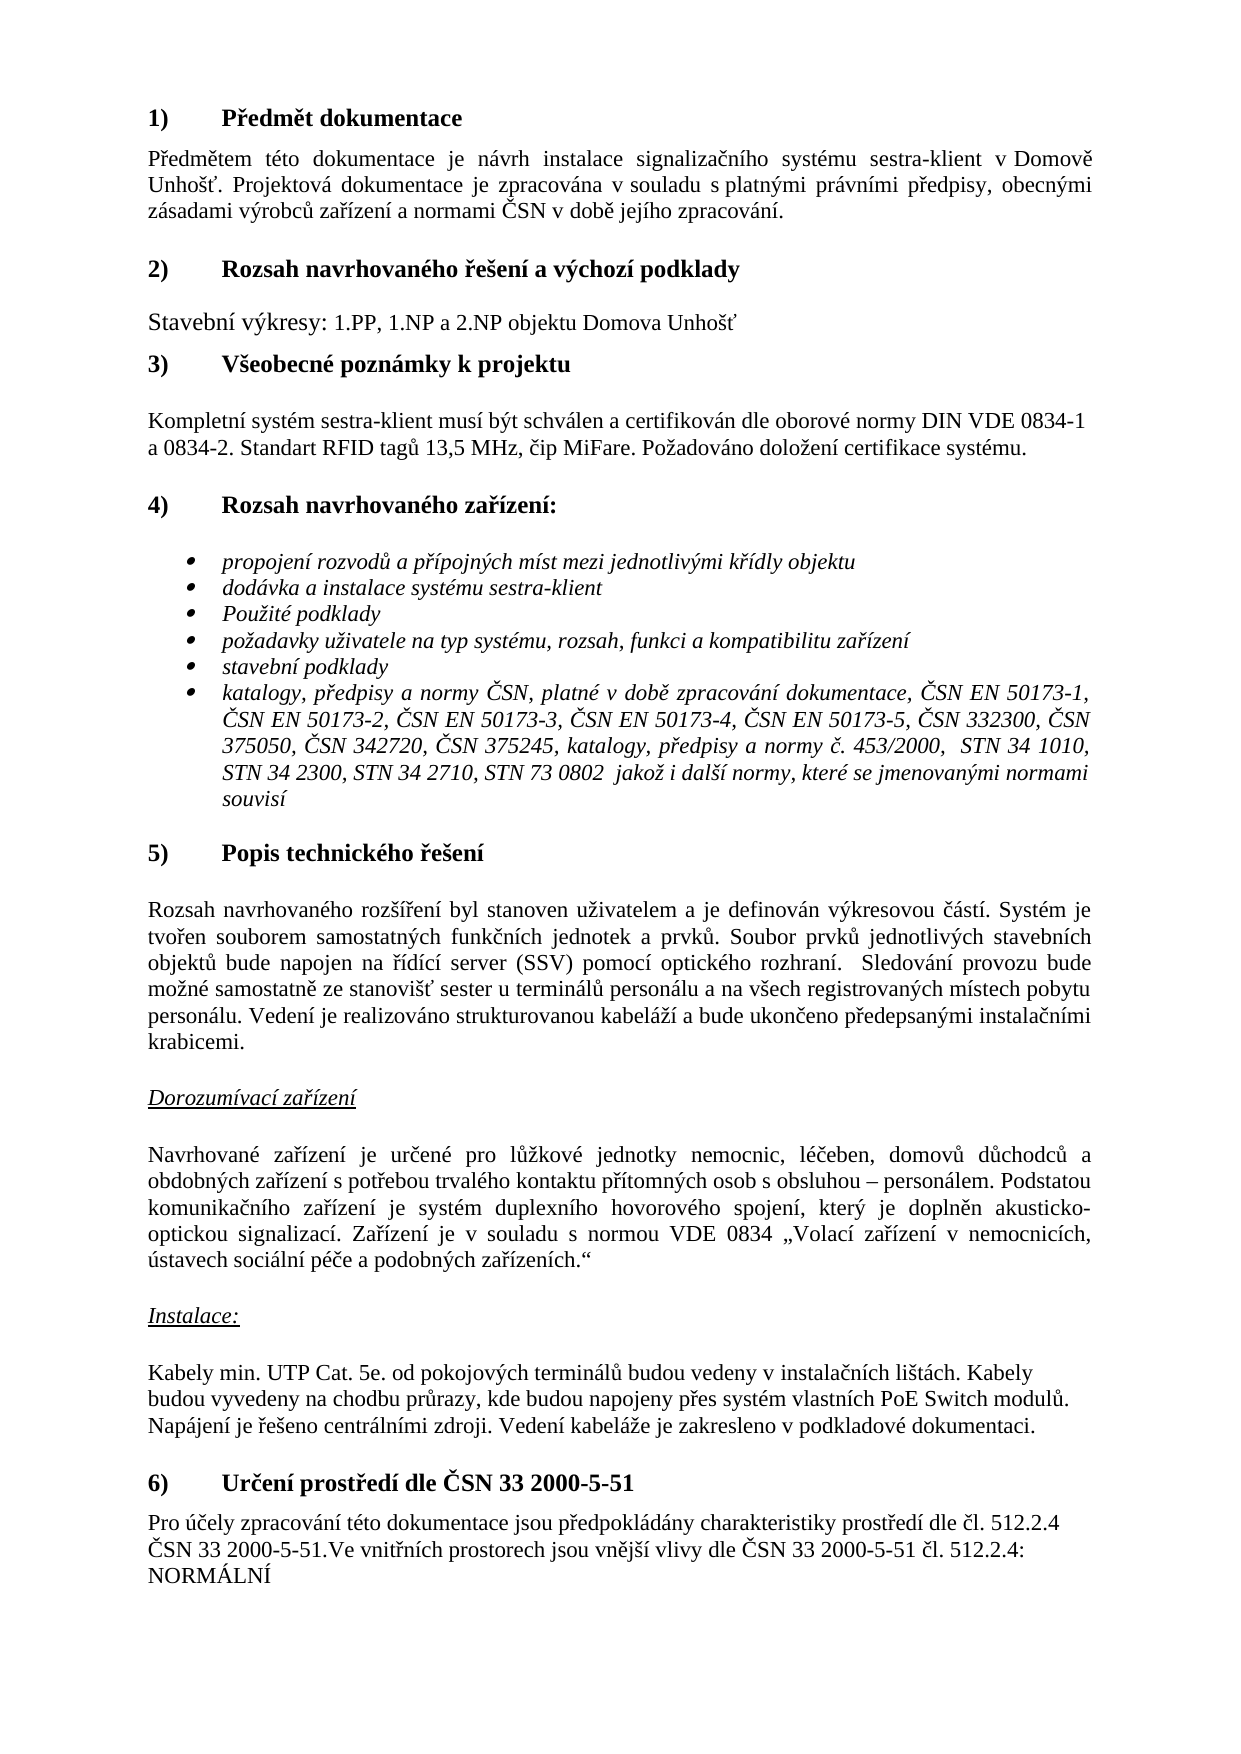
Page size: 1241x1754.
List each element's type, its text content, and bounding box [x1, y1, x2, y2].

subtitle Dorozumívací zařízení [148, 1084, 1093, 1111]
list Rozsah navrhovaného zařízení: [148, 490, 1093, 519]
list požadavky uživatele na typ systému, rozsah, funkci a kompatibilitu zařízení [185, 627, 1093, 653]
list Všeobecné poznámky k projektu [148, 349, 1093, 377]
list stavební podklady [185, 653, 1093, 679]
list dodávka a instalace systému sestra-klient [185, 574, 1093, 600]
text Rozsah navrhovaného rozšíření byl stanoven uživatelem a je definován výkresovou částí. Systém je tvořen souborem samostatných funkčních jednotek a prvků. Soubor prvků jednotlivých stavebních objektů bude napojen na řídící server (SSV) pomocí optického rozhraní. Sledování provozu bude možné samostatně ze stanovišť sester u terminálů personálu a na všech registrovaných místech pobytu personálu. Vedení je realizováno strukturovanou kabeláží a bude ukončeno předepsanými instalačními krabicemi. [148, 896, 1093, 1054]
list Popis technického řešení [148, 838, 1093, 866]
text Navrhované zařízení je určené pro lůžkové jednotky nemocnic, léčeben, domovů důchodců a obdobných zařízení s potřebou trvalého kontaktu přítomných osob s obsluhou – personálem. Podstatou komunikačního zařízení je systém duplexního hovorového spojení, který je doplněn akusticko-optickou signalizací. Zařízení je v souladu s normou VDE 0834 „Volací zařízení v nemocnicích, ústavech sociální péče a podobných zařízeních.“ [148, 1141, 1093, 1273]
list Použité podklady [185, 600, 1093, 627]
list Předmět dokumentace [148, 103, 1093, 132]
text Stavební výkresy: 1.PP, 1.NP a 2.NP objektu Domova Unhošť [148, 307, 1093, 336]
list Rozsah navrhovaného řešení a výchozí podklady [148, 254, 1093, 282]
list katalogy, předpisy a normy ČSN, platné v době zpracování dokumentace, ČSN EN 50173-1, ČSN EN 50173-2, ČSN EN 50173-3, ČSN EN 50173-4, ČSN EN 50173-5, ČSN 332300, ČSN 375050, ČSN 342720, ČSN 375245, katalogy, předpisy a normy č. 453/2000, STN 34 1010, STN 34 2300, STN 34 2710, STN 73 0802 jakož i další normy, které se jmenovanými normami souvisí [185, 679, 1093, 811]
text Předmětem této dokumentace je návrh instalace signalizačního systému sestra-klient v Domově Unhošť. Projektová dokumentace je zpracována v souladu s platnými právními předpisy, obecnými zásadami výrobců zařízení a normami ČSN v době jejího zpracování. [148, 145, 1093, 224]
text Instalace: [148, 1303, 1093, 1329]
text Pro účely zpracování této dokumentace jsou předpokládány charakteristiky prostředí dle čl. 512.2.4 ČSN 33 2000-5-51.Ve vnitřních prostorech jsou vnější vlivy dle ČSN 33 2000-5-51 čl. 512.2.4: NORMÁLNÍ [148, 1509, 1093, 1588]
text Kompletní systém sestra-klient musí být schválen a certifikován dle oborové normy DIN VDE 0834-1 a 0834-2. Standart RFID tagů 13,5 MHz, čip MiFare. Požadováno doložení certifikace systému. [148, 407, 1093, 460]
list Určení prostředí dle ČSN 33 2000-5-51 [148, 1468, 1093, 1497]
list propojení rozvodů a přípojných míst mezi jednotlivými křídly objektu [185, 548, 1093, 574]
text Kabely min. UTP Cat. 5e. od pokojových terminálů budou vedeny v instalačních lištách. Kabely budou vyvedeny na chodbu průrazy, kde budou napojeny přes systém vlastních PoE Switch modulů. Napájení je řešeno centrálními zdroji. Vedení kabeláže je zakresleno v podkladové dokumentaci. [148, 1359, 1093, 1438]
